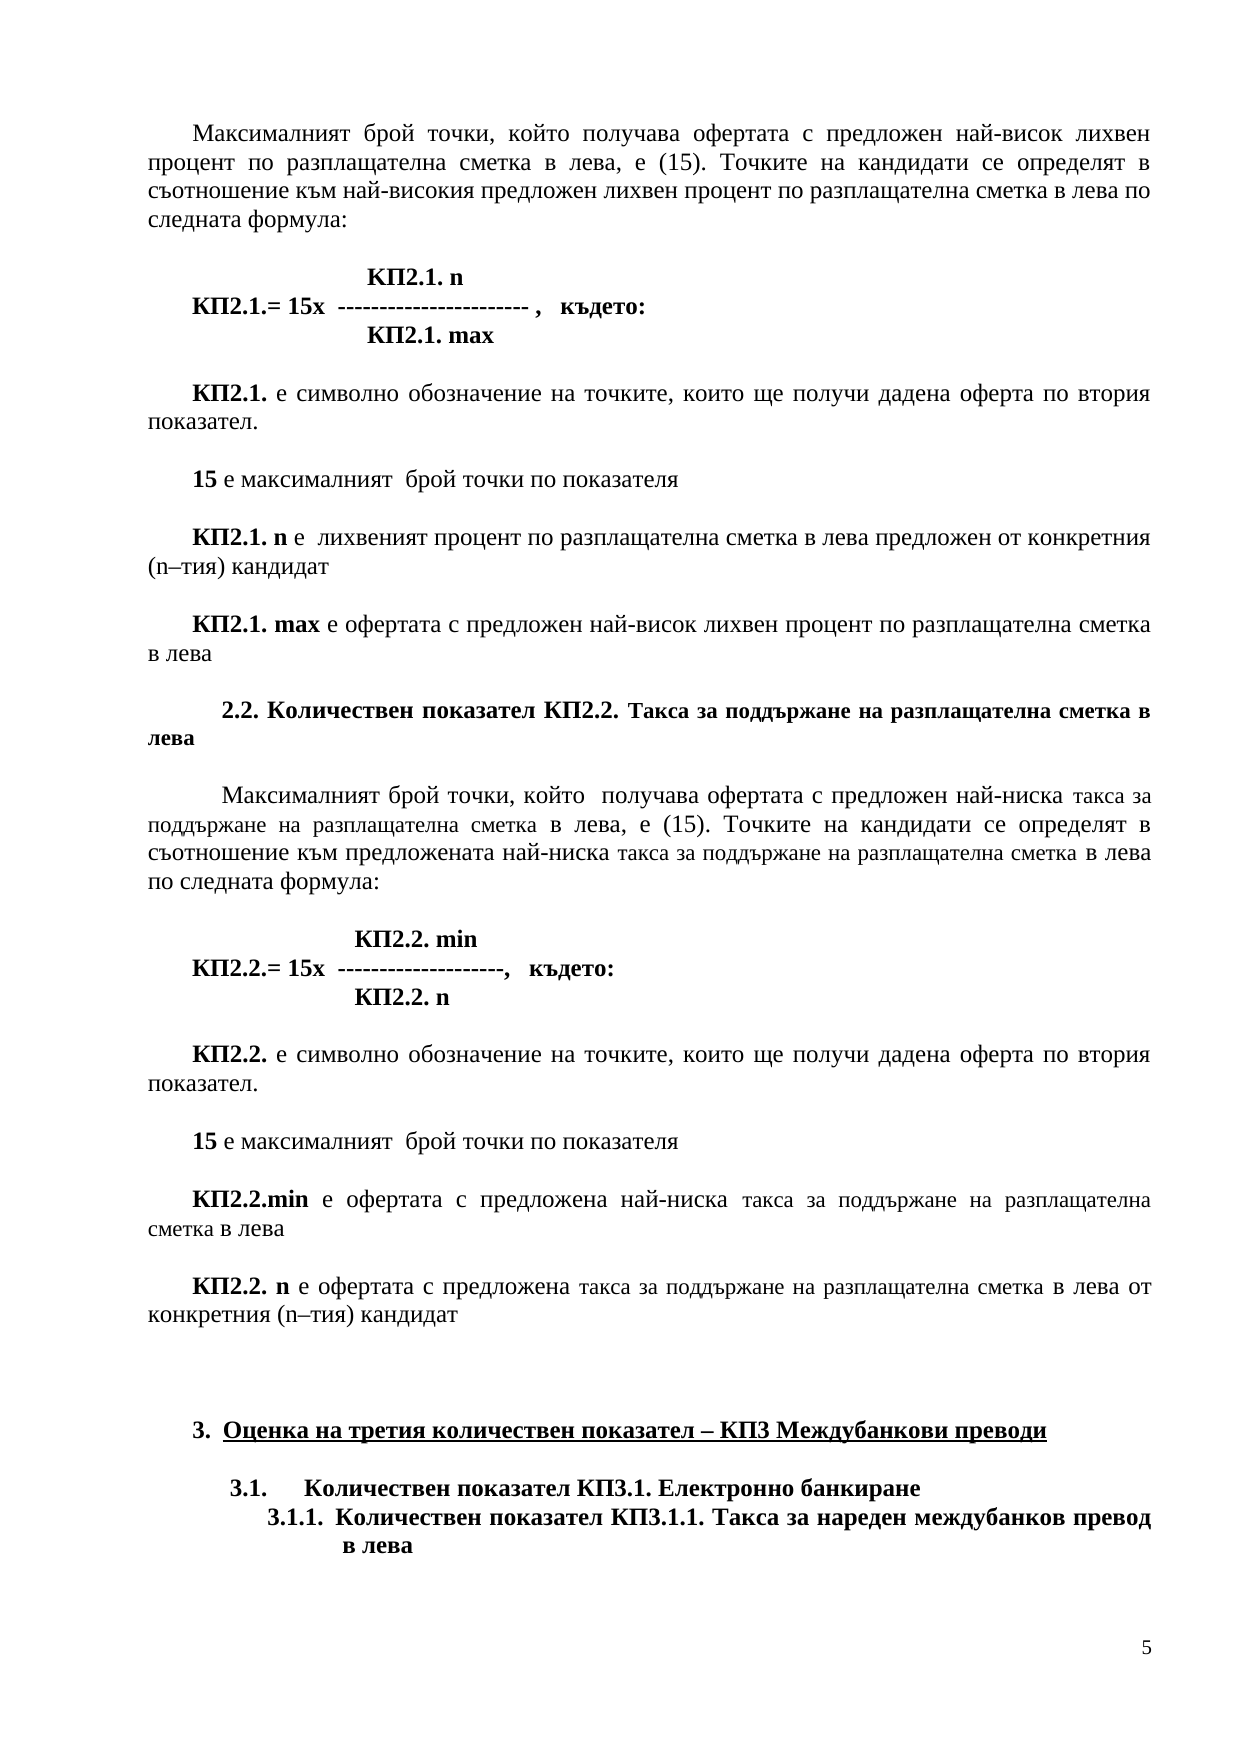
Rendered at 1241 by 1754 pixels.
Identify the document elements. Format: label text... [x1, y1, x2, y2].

text КП2.2.= 15х --------------------, където: [148, 953, 1152, 982]
text КП2.2. n е офертата с предложена такса за поддържане на разплащателна сметка в лева от конкретния (n–тия) кандидат [148, 1271, 1152, 1328]
text 15 е максималният брой точки по показателя [148, 464, 1152, 493]
text КП2.2. е символно обозначение на точките, които ще получи дадена оферта по втория показател. [148, 1039, 1152, 1097]
list Количествен показател КП3.1.1. Такса за нареден междубанков превод в лева [267, 1502, 1152, 1559]
text 15 е максималният брой точки по показателя [148, 1126, 1152, 1155]
text КП2.1. n е лихвеният процент по разплащателна сметка в лева предложен от конкретния (n–тия) кандидат [148, 522, 1152, 580]
list Оценка на третия количествен показател – КП3 Междубанкови преводи [192, 1415, 1152, 1444]
text Максималният брой точки, който получава офертата с предложен най-висок лихвен процент по разплащателна сметка в лева, е (15). Точките на кандидати се определят в съотношение към най-високия предложен лихвен процент по разплащателна сметка в лева по следната формула: [148, 118, 1152, 233]
text KП2.1. n [148, 262, 1152, 291]
text Максималният брой точки, който получава офертата с предложен най-ниска такса за поддържане на разплащателна сметка в лева, е (15). Точките на кандидати се определят в съотношение към предложената най-ниска такса за поддържане на разплащателна сметка в лева по следната формула: [148, 780, 1152, 895]
text КП2.1.= 15х ----------------------- , където: [148, 291, 1152, 320]
text КП2.2. n [148, 982, 1152, 1010]
text КП2.2. min [148, 924, 1152, 953]
text КП2.1. е символно обозначение на точките, които ще получи дадена оферта по втория показател. [148, 378, 1152, 435]
text КП2.2.min е офертата с предложена най-ниска такса за поддържане на разплащателна сметка в лева [148, 1184, 1152, 1242]
list Количествен показател КП3.1. Електронно банкиране [229, 1473, 1152, 1502]
text 2.2. Количествен показател КП2.2. Такса за поддържане на разплащателна сметка в лева [148, 696, 1152, 751]
text КП2.1. max [148, 320, 1152, 348]
text КП2.1. max е офертата с предложен най-висок лихвен процент по разплащателна сметка в лева [148, 609, 1152, 666]
